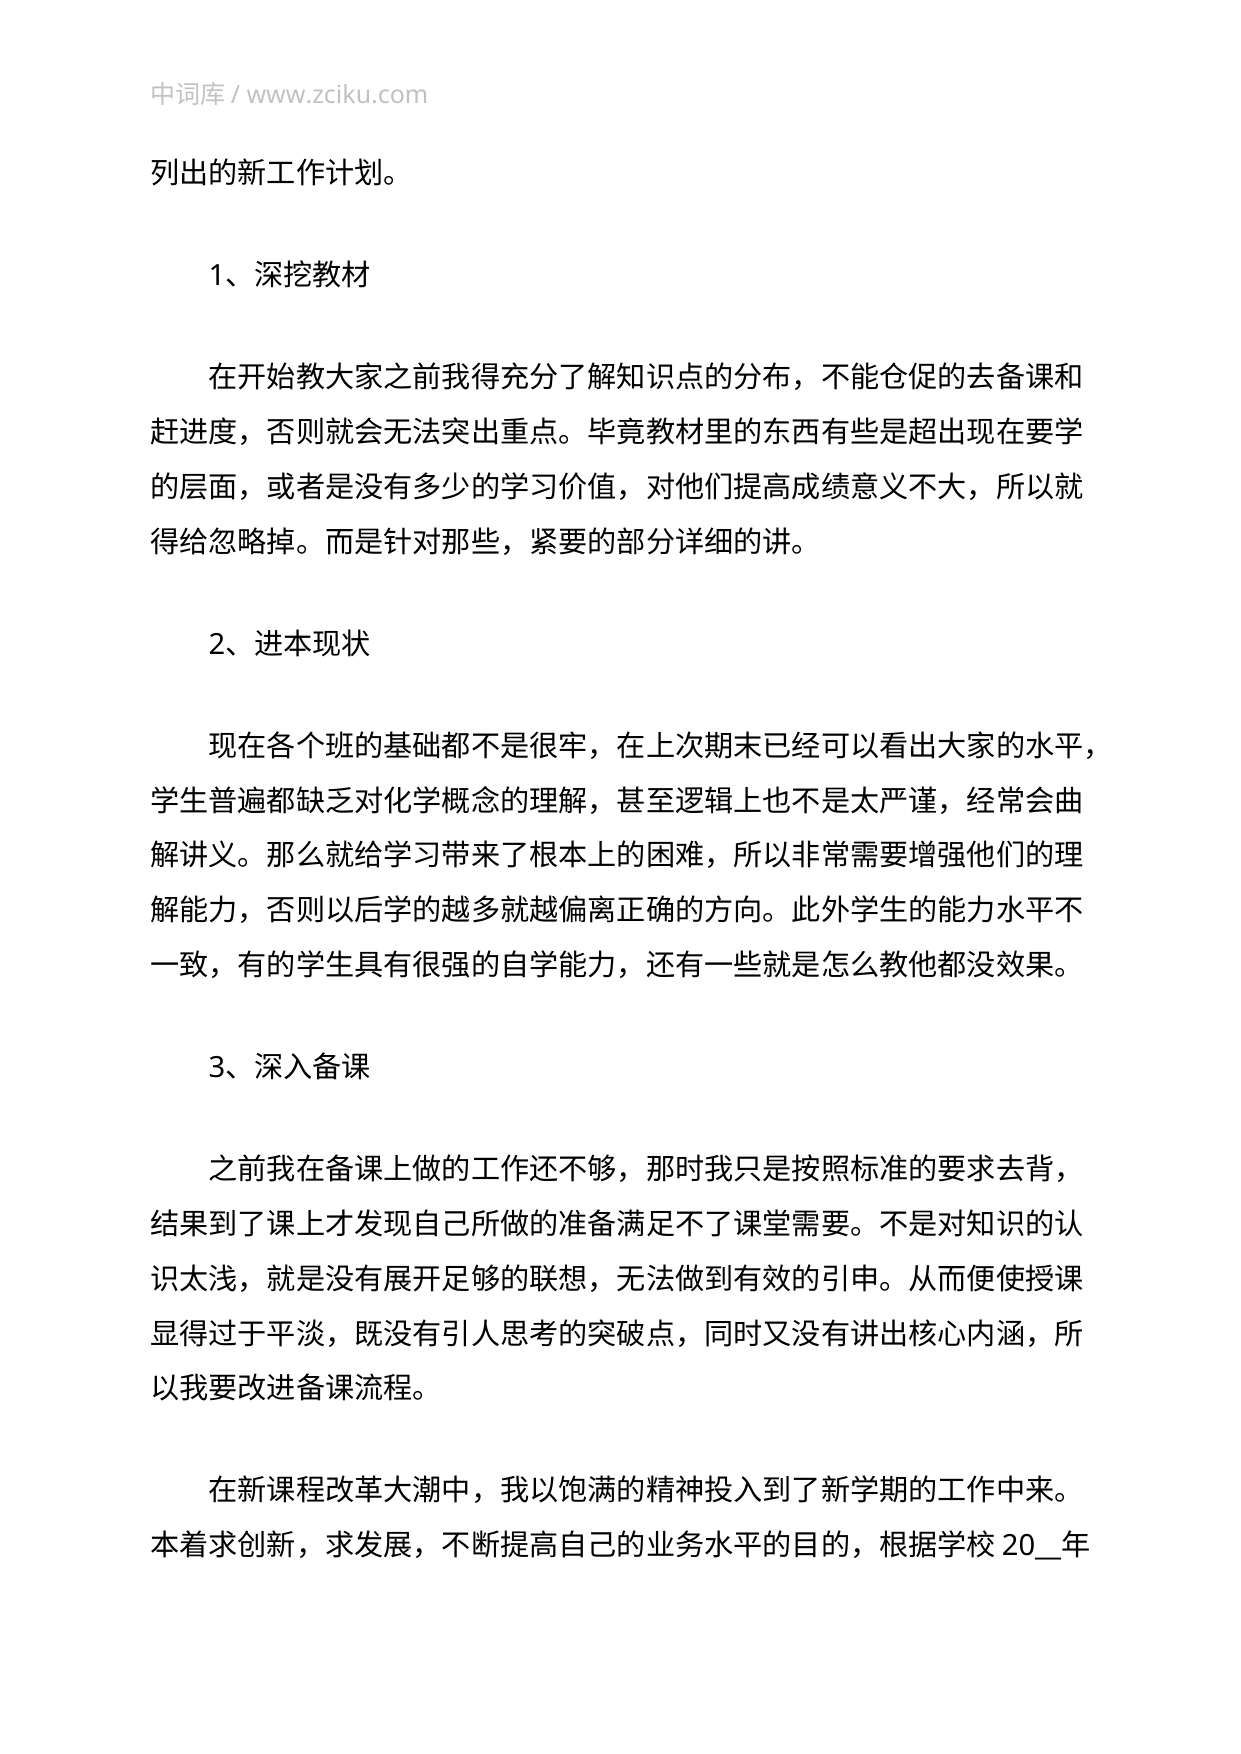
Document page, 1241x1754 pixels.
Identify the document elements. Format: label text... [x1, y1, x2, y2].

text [150, 150, 1090, 192]
text 之前我在备课上做的工作还不够，那时我只是按照标准的要求去背，结果到了课上才发现自己所做的准备满足不了课堂需要。不是对知识的认识太浅，就是没有展开足够的联想，无法做到有效的引申。从而便使授课显得过于平淡，既没有引人思考的突破点，同时又没有讲出核心内涵，所以我要改进备课流程。 [150, 1146, 1090, 1407]
text 在开始教大家之前我得充分了解知识点的分布，不能仓促的去备课和赶进度，否则就会无法突出重点。毕竟教材里的东西有些是超出现在要学的层面，或者是没有多少的学习价值，对他们提高成绩意义不大，所以就得给忽略掉。而是针对那些，紧要的部分详细的讲。 [150, 354, 1090, 561]
text 1、深挖教材 [150, 252, 1090, 294]
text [150, 1467, 1090, 1564]
text 现在各个班的基础都不是很牢，在上次期末已经可以看出大家的水平，学生普遍都缺乏对化学概念的理解，甚至逻辑上也不是太严谨，经常会曲解讲义。那么就给学习带来了根本上的困难，所以非常需要增强他们的理解能力，否则以后学的越多就越偏离正确的方向。此外学生的能力水平不一致，有的学生具有很强的自学能力，还有一些就是怎么教他都没效果。 [150, 722, 1090, 984]
text 2、进本现状 [150, 620, 1090, 663]
text 3、深入备课 [150, 1043, 1090, 1086]
